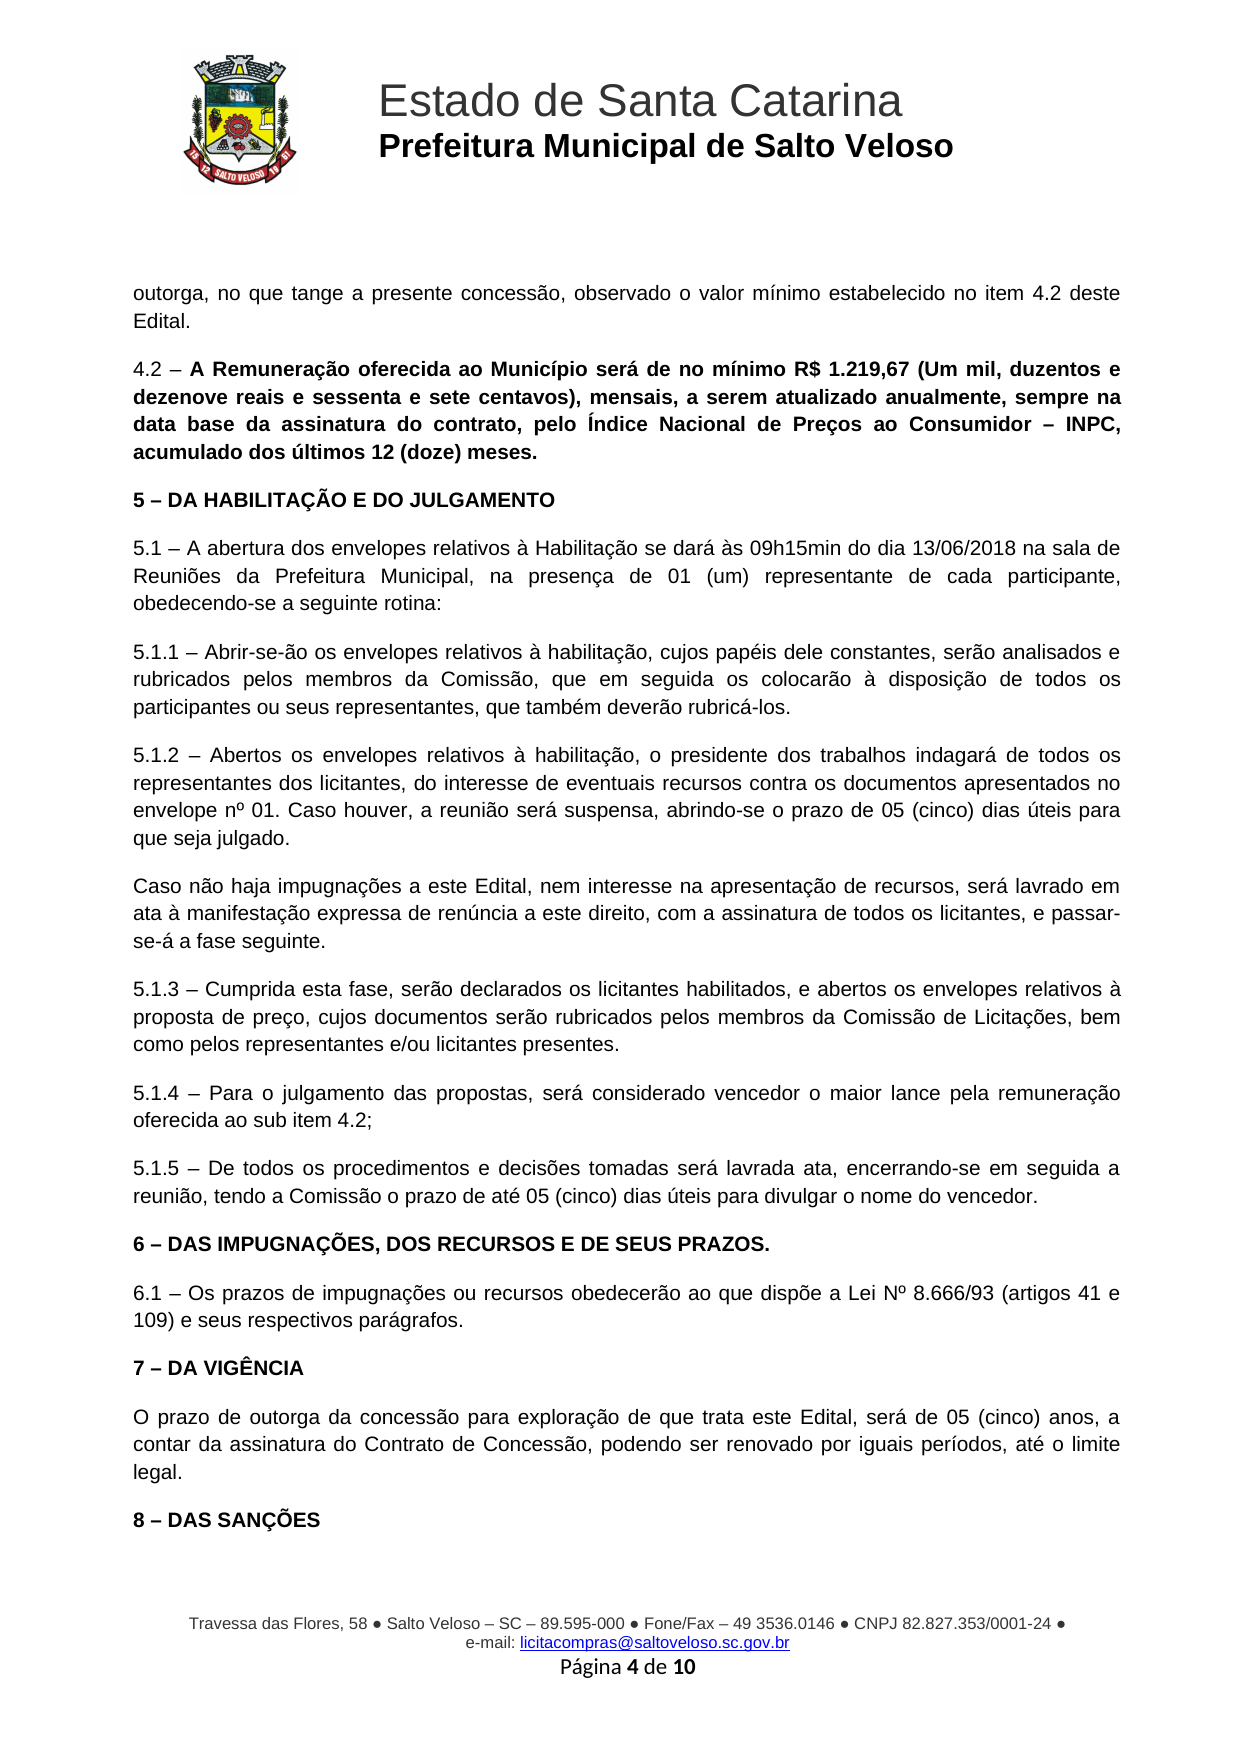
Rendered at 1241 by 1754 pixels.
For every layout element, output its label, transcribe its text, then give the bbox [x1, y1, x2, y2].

text 5 – DA HABILITAÇÃO E DO JULGAMENTO [133, 488, 1122, 512]
text 5.1.3 – Cumprida esta fase, serão declarados os licitantes habilitados, e abertos os envelopes relativos à proposta de preço, cujos documentos serão rubricados pelos membros da Comissão de Licitações, bem como pelos representantes e/ou licitantes presentes. [133, 977, 1122, 1056]
text 4.2 – A Remuneração oferecida ao Município será de no mínimo R$ 1.219,67 (Um mil, duzentos e dezenove reais e sessenta e sete centavos), mensais, a serem atualizado anualmente, sempre na data base da assinatura do contrato, pelo Índice Nacional de Preços ao Consumidor – INPC, acumulado dos últimos 12 (doze) meses. [133, 357, 1122, 463]
text O prazo de outorga da concessão para exploração de que trata este Edital, será de 05 (cinco) anos, a contar da assinatura do Contrato de Concessão, podendo ser renovado por iguais períodos, até o limite legal. [133, 1404, 1122, 1483]
text 7 – DA VIGÊNCIA [133, 1356, 1122, 1380]
text 5.1 – A abertura dos envelopes relativos à Habilitação se dará às 09h15min do dia 13/06/2018 na sala de Reuniões da Prefeitura Municipal, na presença de 01 (um) representante de cada participante, obedecendo-se a seguinte rotina: [133, 536, 1122, 615]
text Caso não haja impugnações a este Edital, nem interesse na apresentação de recursos, será lavrado em ata à manifestação expressa de renúncia a este direito, com a assinatura de todos os licitantes, e passar-se-á a fase seguinte. [133, 874, 1122, 953]
picture [181, 48, 300, 195]
text 6 – DAS IMPUGNAÇÕES, DOS RECURSOS E DE SEUS PRAZOS. [133, 1232, 1122, 1256]
text 5.1.2 – Abertos os envelopes relativos à habilitação, o presidente dos trabalhos indagará de todos os representantes dos licitantes, do interesse de eventuais recursos contra os documentos apresentados no envelope nº 01. Caso houver, a reunião será suspensa, abrindo-se o prazo de 05 (cinco) dias úteis para que seja julgado. [133, 743, 1122, 849]
text 6.1 – Os prazos de impugnações ou recursos obedecerão ao que dispõe a Lei Nº 8.666/93 (artigos 41 e 109) e seus respectivos parágrafos. [133, 1280, 1122, 1332]
text 5.1.1 – Abrir-se-ão os envelopes relativos à habilitação, cujos papéis dele constantes, serão analisados e rubricados pelos membros da Comissão, que em seguida os colocarão à disposição de todos os participantes ou seus representantes, que também deverão rubricá-los. [133, 639, 1122, 718]
text 8 – DAS SANÇÕES [133, 1508, 1122, 1532]
text 5.1.4 – Para o julgamento das propostas, será considerado vencedor o maior lance pela remuneração oferecida ao sub item 4.2; [133, 1080, 1122, 1132]
text 5.1.5 – De todos os procedimentos e decisões tomadas será lavrada ata, encerrando-se em seguida a reunião, tendo a Comissão o prazo de até 05 (cinco) dias úteis para divulgar o nome do vencedor. [133, 1156, 1122, 1208]
